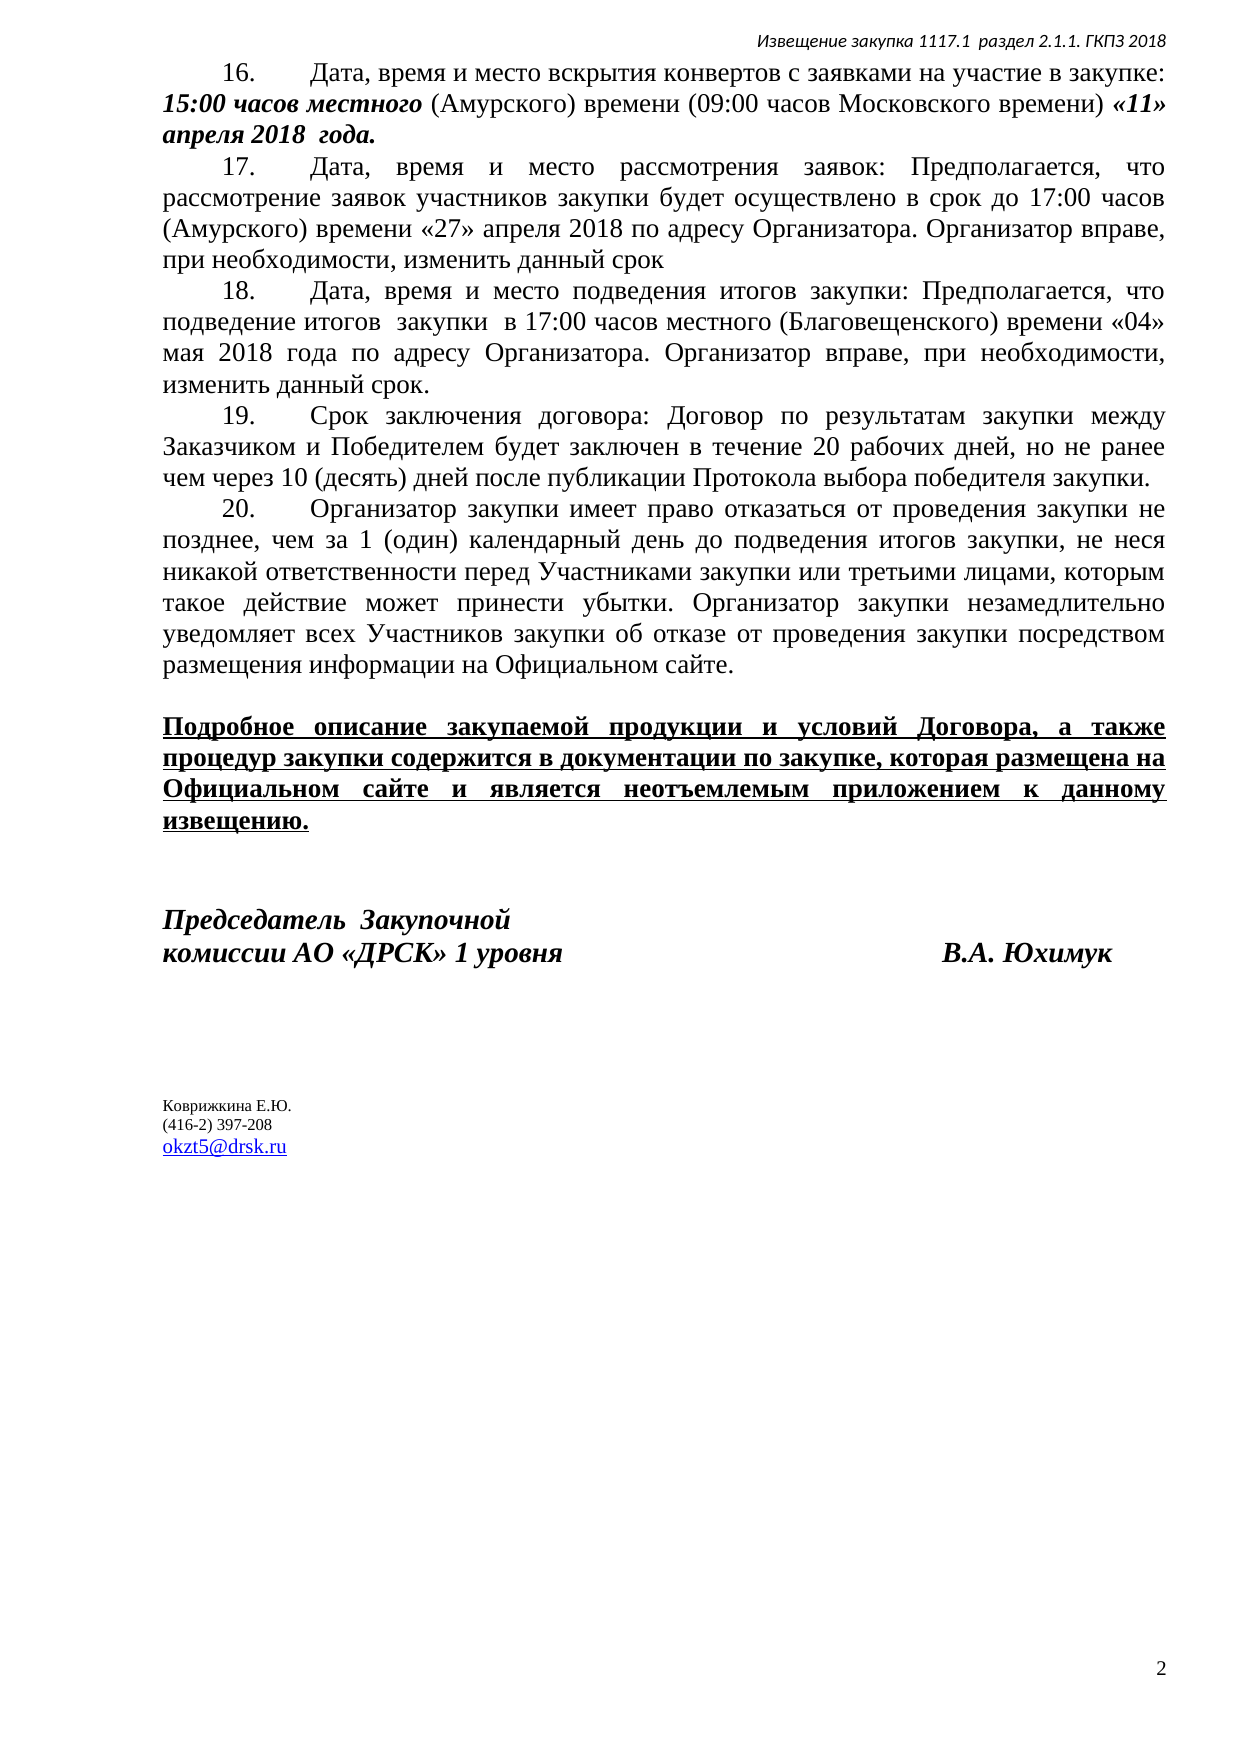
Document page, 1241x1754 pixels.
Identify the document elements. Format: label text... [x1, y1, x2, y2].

list Дата, время и место рассмотрения заявок: Предполагается, что рассмотрение заявок участников закупки будет осуществлено в срок до 17:00 часов (Амурского) времени «27» апреля 2018 по адресу Организатора. Организатор вправе, при необходимости, изменить данный срок [162, 150, 1167, 274]
text Подробное описание закупаемой продукции и условий Договора, а также процедур закупки содержится в документации по закупке, которая размещена на Официальном сайте и является неотъемлемым приложением к данному извещению. [162, 710, 1167, 800]
list Организатор закупки имеет право отказаться от проведения закупки не позднее, чем за 1 (один) календарный день до подведения итогов закупки, не неся никакой ответственности перед Участниками закупки или третьими лицами, которым такое действие может принести убытки. Организатор закупки незамедлительно уведомляет всех Участников закупки об отказе от проведения закупки посредством размещения информации на Официальном сайте. [162, 492, 1167, 679]
text Подробное описание закупаемой продукции и условий Договора, а также процедур закупки содержится в документации по закупке, которая размещена на Официальном сайте и является неотъемлемым приложением к данному извещению. [162, 801, 1167, 835]
text (416-2) 397-208 [162, 1115, 1167, 1134]
text okzt5@drsk.ru [162, 1134, 1167, 1158]
list Дата, время и место подведения итогов закупки: Предполагается, что подведение итогов закупки в 17:00 часов местного (Благовещенского) времени «04» мая 2018 года по адресу Организатора. Организатор вправе, при необходимости, изменить данный срок. [162, 274, 1167, 399]
text Председатель Закупочной [162, 902, 1167, 936]
list Дата, время и место вскрытия конвертов с заявками на участие в закупке: 15:00 часов местного (Амурского) времени (09:00 часов Московского времени) «11» апреля 2018 года. [162, 56, 1167, 150]
list Срок заключения договора: Договор по результатам закупки между Заказчиком и Победителем будет заключен в течение 20 рабочих дней, но не ранее чем через 10 (десять) дней после публикации Протокола выбора победителя закупки. [162, 399, 1167, 492]
text комиссии АО «ДРСК» 1 уровня В.А. Юхимук [162, 936, 1167, 969]
text Коврижкина Е.Ю. [162, 1096, 1167, 1115]
